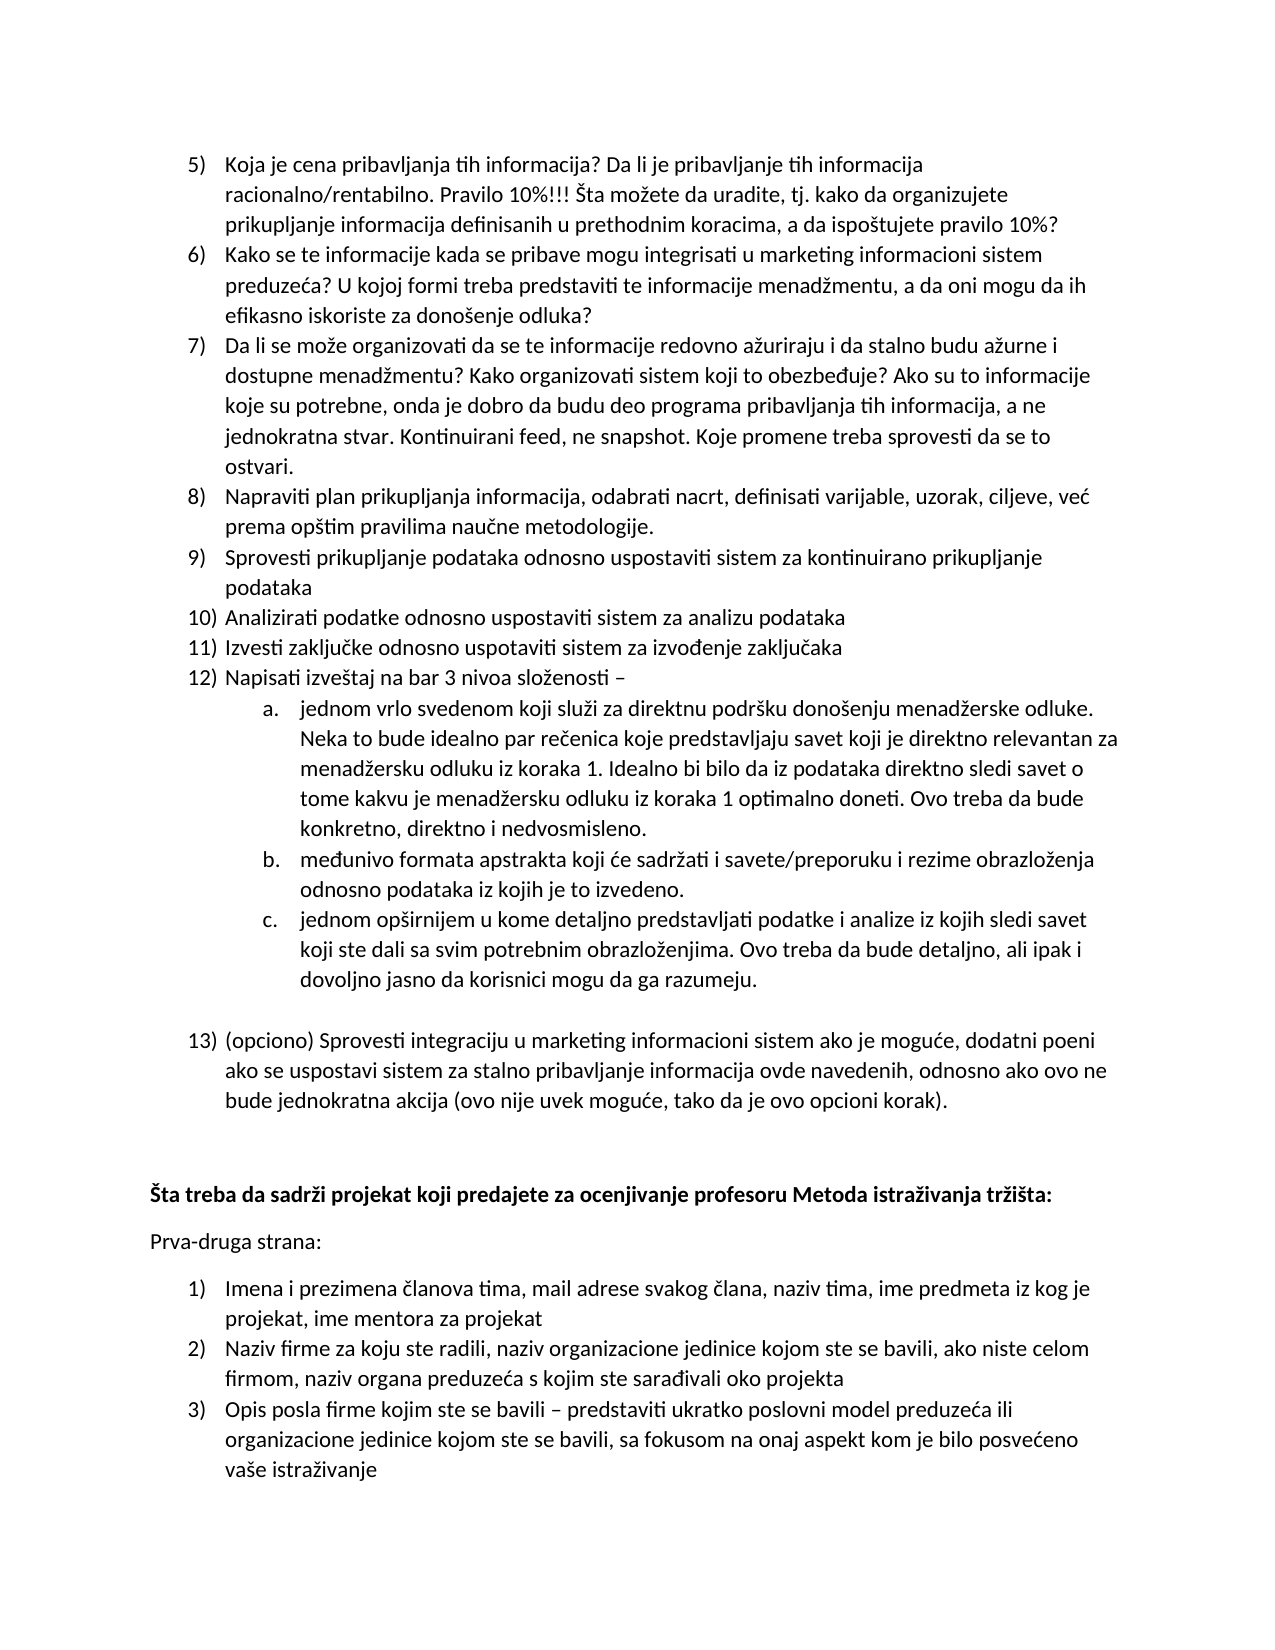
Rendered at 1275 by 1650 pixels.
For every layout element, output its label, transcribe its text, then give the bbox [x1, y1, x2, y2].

list Sprovesti prikupljanje podataka odnosno uspostaviti sistem za kontinuirano prikupljanje podataka [187, 543, 1125, 601]
list jednom vrlo svedenom koji služi za direktnu podršku donošenju menadžerske odluke. Neka to bude idealno par rečenica koje predstavljaju savet koji je direktno relevantan za menadžersku odluku iz koraka 1. Idealno bi bilo da iz podataka direktno sledi savet o tome kakvu je menadžersku odluku iz koraka 1 optimalno doneti. Ovo treba da bude konkretno, direktno i nedvosmisleno. [262, 694, 1125, 843]
list (opciono) Sprovesti integraciju u marketing informacioni sistem ako je moguće, dodatni poeni ako se uspostavi sistem za stalno pribavljanje informacija ovde navedenih, odnosno ako ovo ne bude jednokratna akcija (ovo nije uvek moguće, tako da je ovo opcioni korak). [187, 1026, 1125, 1114]
list Koja je cena pribavljanja tih informacija? Da li je pribavljanje tih informacija racionalno/rentabilno. Pravilo 10%!!! Šta možete da uradite, tj. kako da organizujete prikupljanje informacija definisanih u prethodnim koracima, a da ispoštujete pravilo 10%? [187, 150, 1125, 238]
list Napisati izveštaj na bar 3 nivoa složenosti – [187, 663, 1125, 692]
list Izvesti zaključke odnosno uspotaviti sistem za izvođenje zaključaka [187, 633, 1125, 661]
list Kako se te informacije kada se pribave mogu integrisati u marketing informacioni sistem preduzeća? U kojoj formi treba predstaviti te informacije menadžmentu, a da oni mogu da ih efikasno iskoriste za donošenje odluka? [187, 241, 1125, 329]
list Naziv firme za koju ste radili, naziv organizacione jedinice kojom ste se bavili, ako niste celom firmom, naziv organa preduzeća s kojim ste sarađivali oko projekta [187, 1334, 1125, 1393]
list Analizirati podatke odnosno uspostaviti sistem za analizu podataka [187, 603, 1125, 631]
text Prva-druga strana: [150, 1227, 1125, 1255]
list jednom opširnijem u kome detaljno predstavljati podatke i analize iz kojih sledi savet koji ste dali sa svim potrebnim obrazloženjima. Ovo treba da bude detaljno, ali ipak i dovoljno jasno da korisnici mogu da ga razumeju. [262, 905, 1125, 994]
list Da li se može organizovati da se te informacije redovno ažuriraju i da stalno budu ažurne i dostupne menadžmentu? Kako organizovati sistem koji to obezbeđuje? Ako su to informacije koje su potrebne, onda je dobro da budu deo programa pribavljanja tih informacija, a ne jednokratna stvar. Kontinuirani feed, ne snapshot. Koje promene treba sprovesti da se to ostvari. [187, 331, 1125, 480]
text Šta treba da sadrži projekat koji predajete za ocenjivanje profesoru Metoda istraživanja tržišta: [150, 1180, 1125, 1208]
list Imena i prezimena članova tima, mail adrese svakog člana, naziv tima, ime predmeta iz kog je projekat, ime mentora za projekat [187, 1274, 1125, 1332]
list Opis posla firme kojim ste se bavili – predstaviti ukratko poslovni model preduzeća ili organizacione jedinice kojom ste se bavili, sa fokusom na onaj aspekt kom je bilo posvećeno vaše istraživanje [187, 1395, 1125, 1483]
list Napraviti plan prikupljanja informacija, odabrati nacrt, definisati varijable, uzorak, ciljeve, već prema opštim pravilima naučne metodologije. [187, 482, 1125, 541]
list međunivo formata apstrakta koji će sadržati i savete/preporuku i rezime obrazloženja odnosno podataka iz kojih je to izvedeno. [262, 845, 1125, 903]
